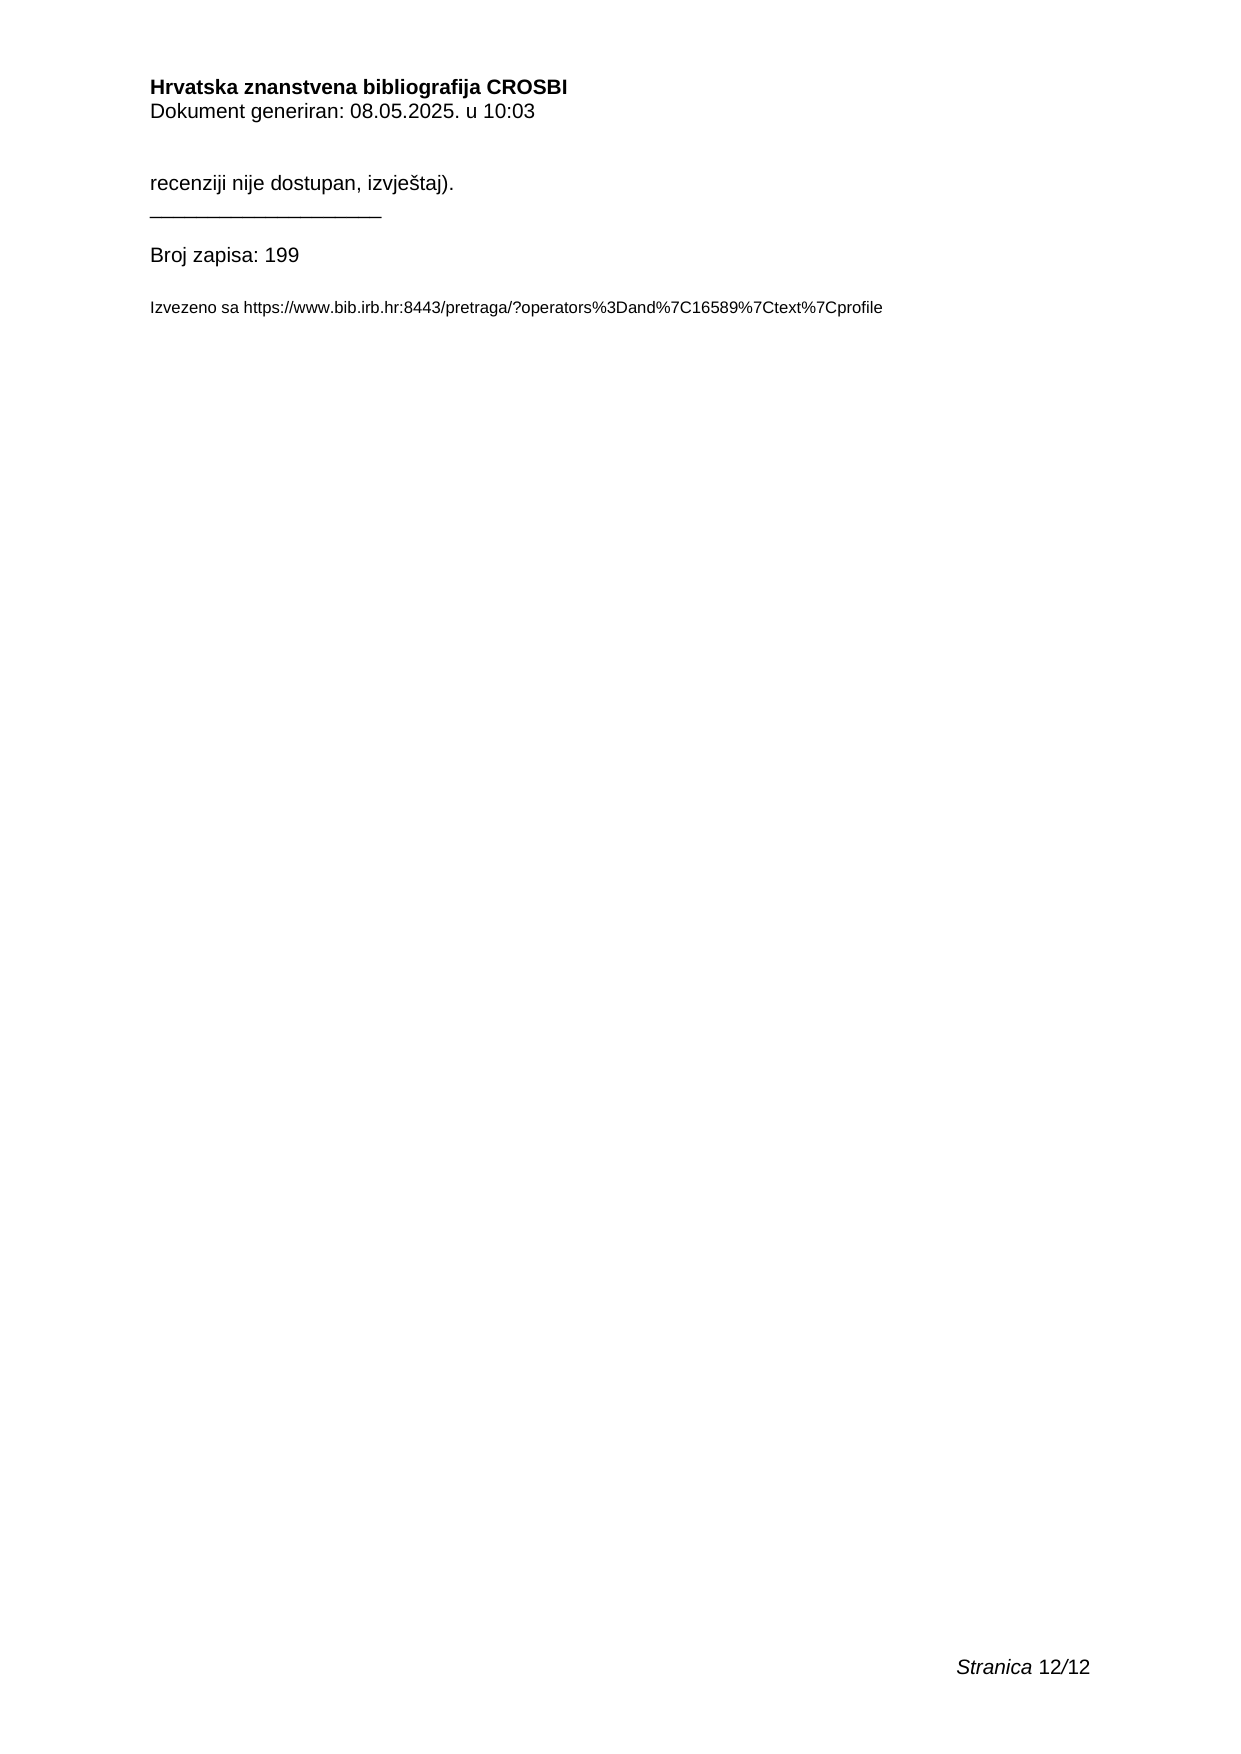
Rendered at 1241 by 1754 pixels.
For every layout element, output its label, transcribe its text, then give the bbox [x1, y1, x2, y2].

text Baotić, Mato [150, 171, 1090, 195]
text ____________________ [150, 195, 1090, 219]
text Izvezeno sa https://www.bib.irb.hr:8443/pretraga/?operators%3Dand%7C16589%7Ctext%7Cprofile [150, 298, 1090, 317]
text Broj zapisa: 199 [150, 243, 1090, 267]
